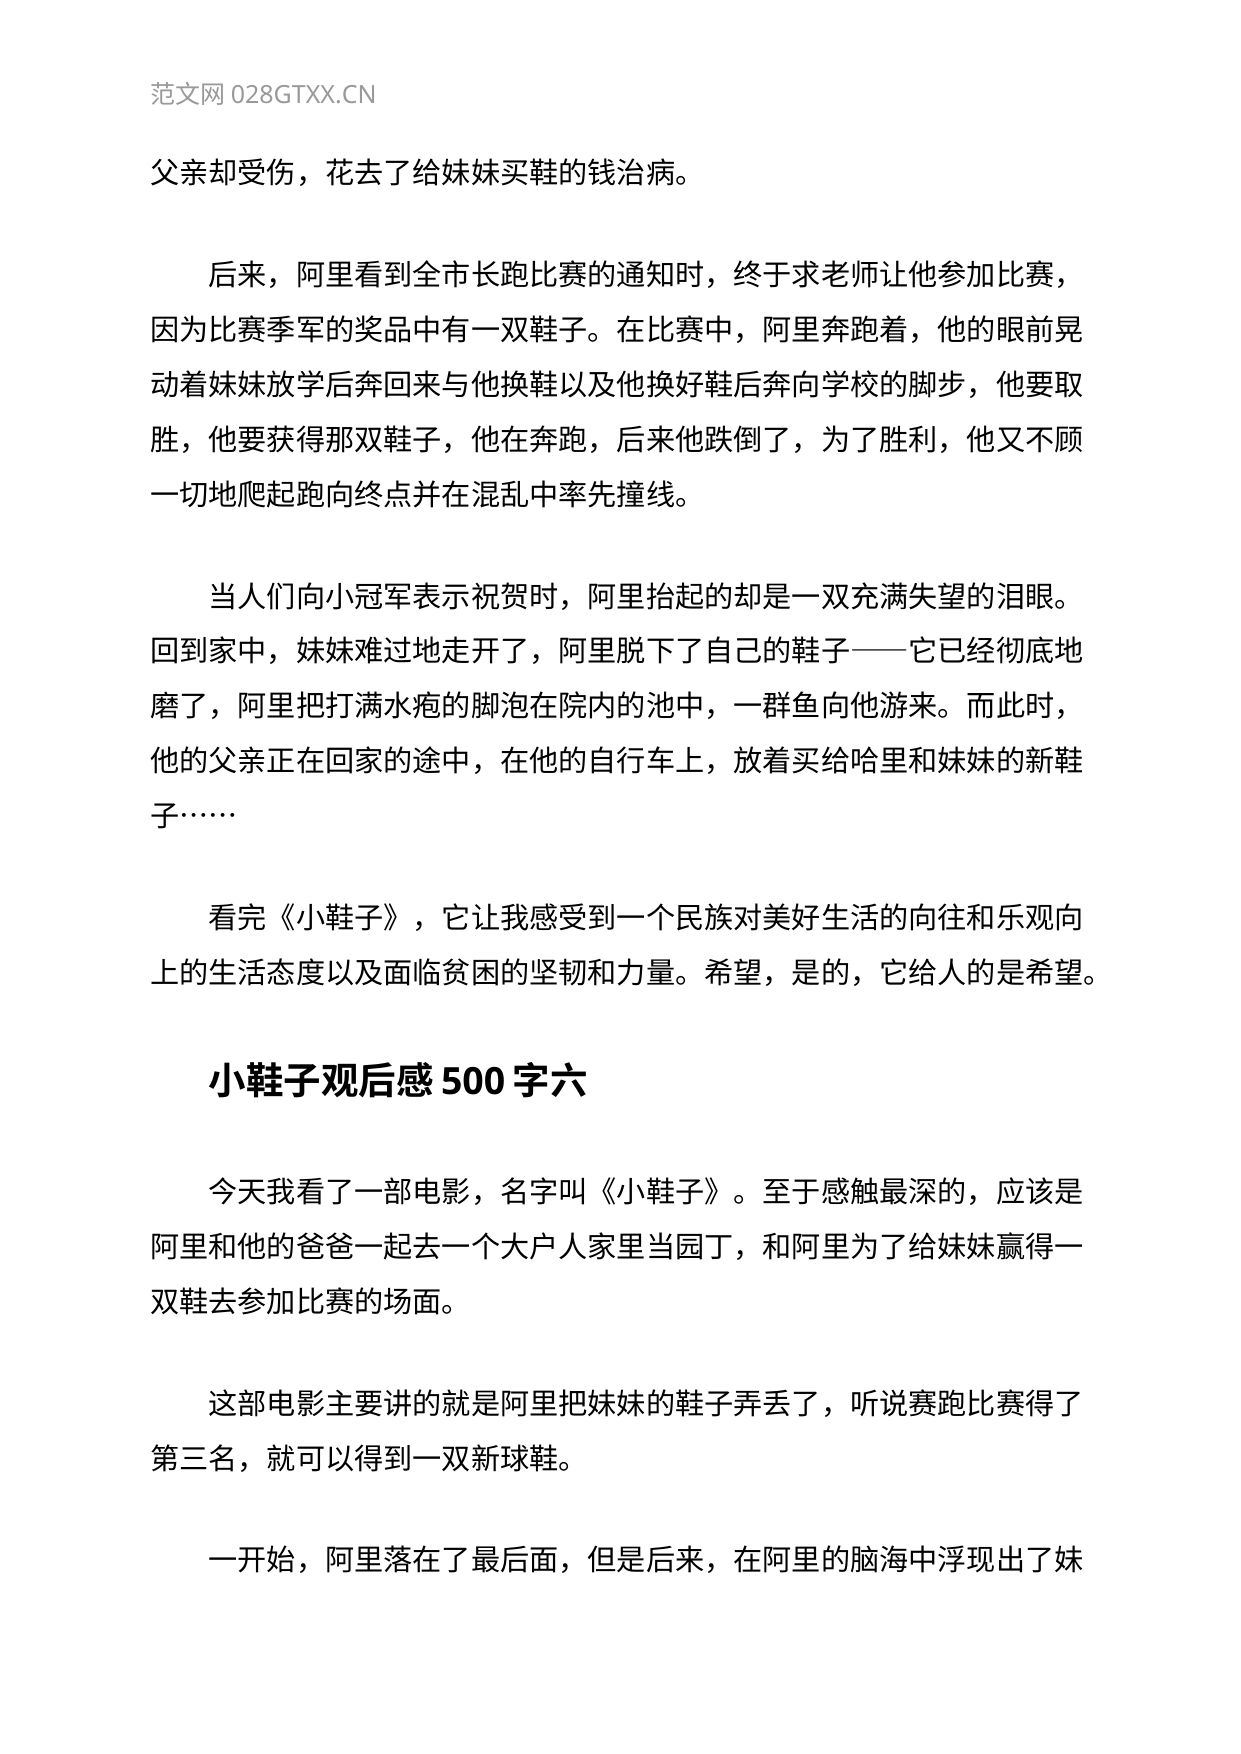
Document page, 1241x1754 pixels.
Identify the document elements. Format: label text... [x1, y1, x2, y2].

text 小鞋子观后感500字六 [150, 1051, 1090, 1106]
text 后来，阿里看到全市长跑比赛的通知时，终于求老师让他参加比赛，因为比赛季军的奖品中有一双鞋子。在比赛中，阿里奔跑着，他的眼前晃动着妹妹放学后奔回来与他换鞋以及他换好鞋后奔向学校的脚步，他要取胜，他要获得那双鞋子，他在奔跑，后来他跌倒了，为了胜利，他又不顾一切地爬起跑向终点并在混乱中率先撞线。 [150, 252, 1090, 514]
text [150, 1537, 1090, 1579]
text 今天我看了一部电影，名字叫《小鞋子》。至于感触最深的，应该是阿里和他的爸爸一起去一个大户人家里当园丁，和阿里为了给妹妹赢得一双鞋去参加比赛的场面。 [150, 1169, 1090, 1321]
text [150, 150, 1090, 192]
text 看完《小鞋子》，它让我感受到一个民族对美好生活的向往和乐观向上的生活态度以及面临贫困的坚韧和力量。希望，是的，它给人的是希望。 [150, 894, 1090, 992]
text 这部电影主要讲的就是阿里把妹妹的鞋子弄丢了，听说赛跑比赛得了第三名，就可以得到一双新球鞋。 [150, 1380, 1090, 1477]
text 当人们向小冠军表示祝贺时，阿里抬起的却是一双充满失望的泪眼。回到家中，妹妹难过地走开了，阿里脱下了自己的鞋子——它已经彻底地磨了，阿里把打满水疱的脚泡在院内的池中，一群鱼向他游来。而此时，他的父亲正在回家的途中，在他的自行车上，放着买给哈里和妹妹的新鞋子…… [150, 573, 1090, 835]
